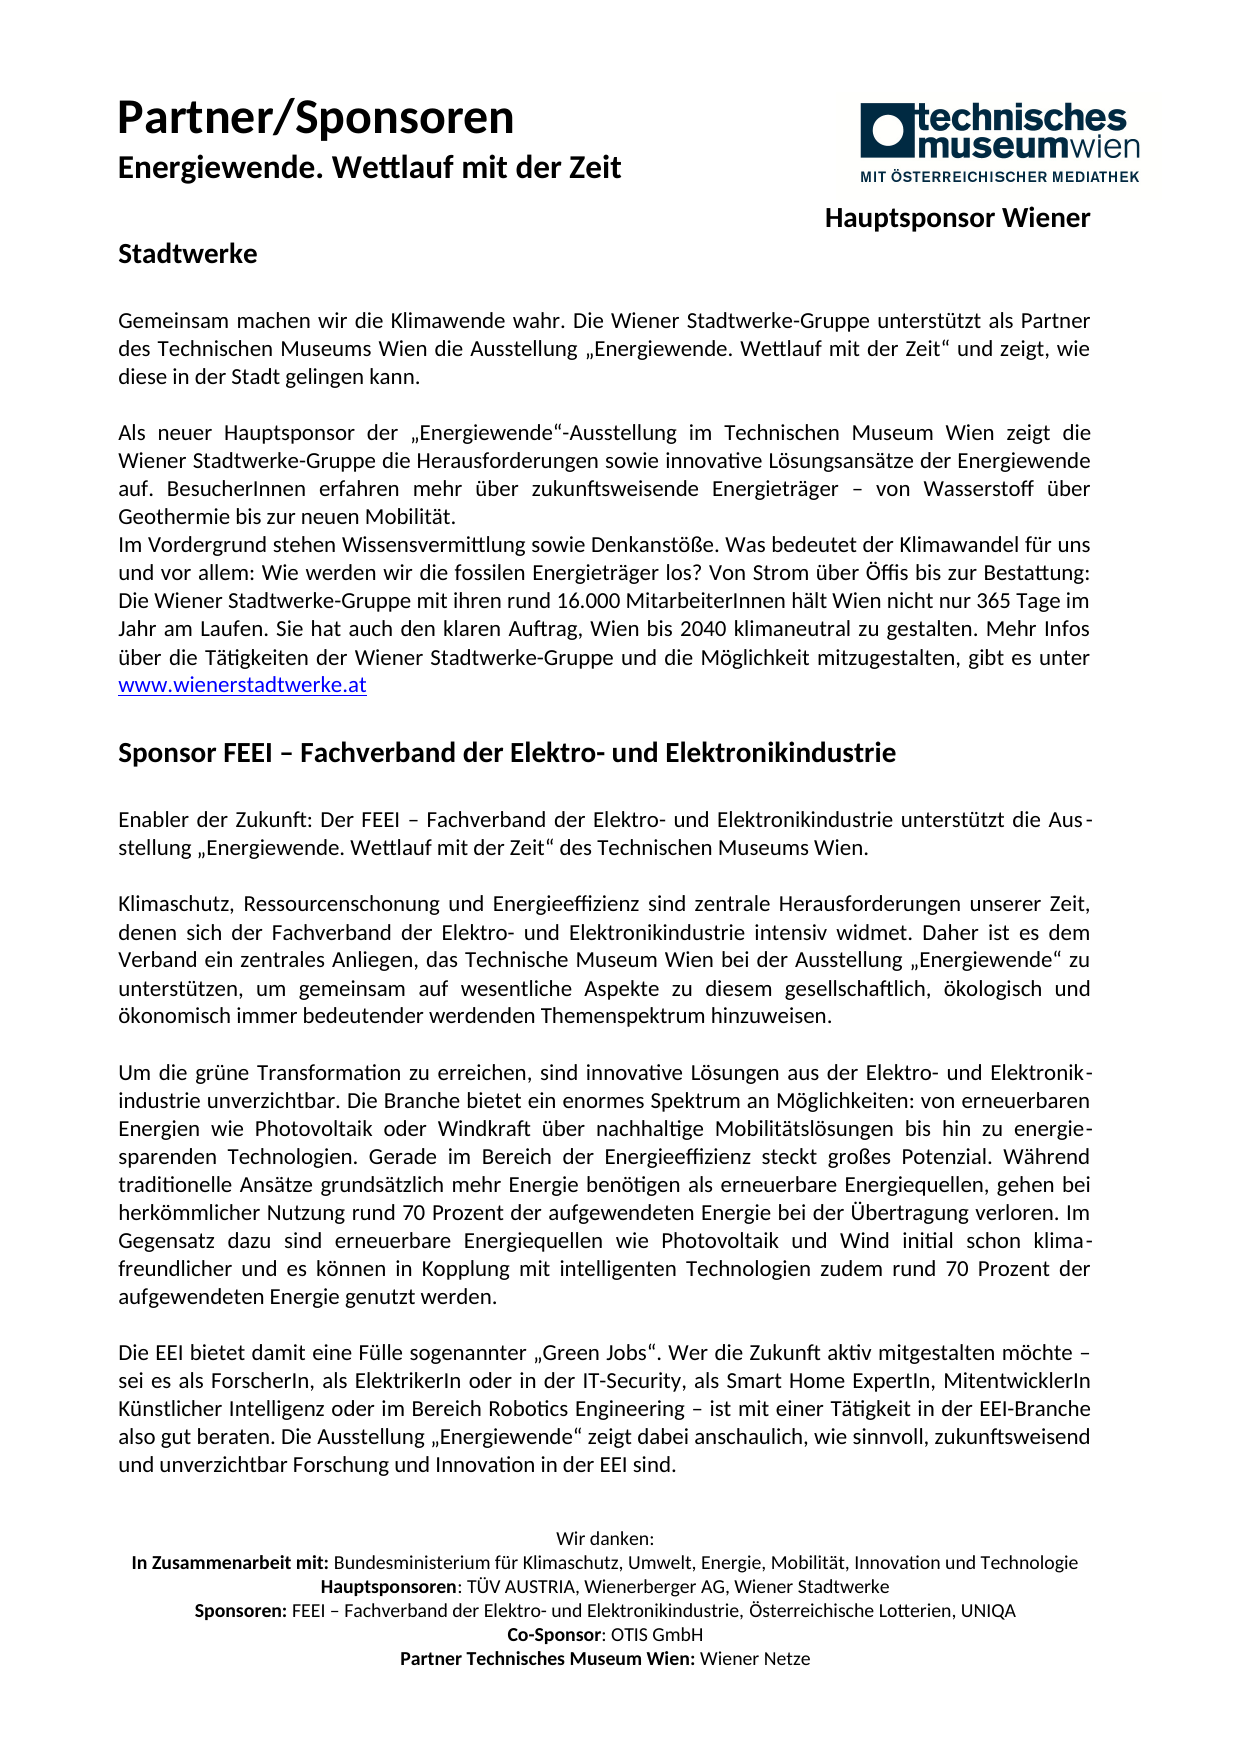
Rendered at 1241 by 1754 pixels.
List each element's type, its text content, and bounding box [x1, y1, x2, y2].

text Enabler der Zukunft: Der FEEI – Fachverband der Elektro- und Elektronikindustrie unterstützt die Ausstellung „Energiewende. Wettlauf mit der Zeit“ des Technischen Museums Wien. [118, 806, 1092, 862]
text Hauptsponsor Wiener Stadtwerke [118, 156, 1092, 271]
text Als neuer Hauptsponsor der „Energiewende“-Ausstellung im Technischen Museum Wien zeigt die Wiener Stadtwerke-Gruppe die Herausforderungen sowie innovative Lösungsansätze der Energiewende auf. BesucherInnen erfahren mehr über zukunftsweisende Energieträger – von Wasserstoff über Geothermie bis zur neuen Mobilität. [118, 418, 1092, 531]
text Die EEI bietet damit eine Fülle sogenannter „Green Jobs“. Wer die Zukunft aktiv mitgestalten möchte – sei es als ForscherIn, als ElektrikerIn oder in der IT-Security, als Smart Home ExpertIn, MitentwicklerIn Künstlicher Intelligenz oder im Bereich Robotics Engineering – ist mit einer Tätigkeit in der EEI-Branche also gut beraten. Die Ausstellung „Energiewende“ zeigt dabei anschaulich, wie sinnvoll, zukunftsweisend und unverzichtbar Forschung und Innovation in der EEI sind. [118, 1338, 1092, 1478]
text Im Vordergrund stehen Wissensvermittlung sowie Denkanstöße. Was bedeutet der Klimawandel für uns und vor allem: Wie werden wir die fossilen Energieträger los? Von Strom über Öffis bis zur Bestattung: Die Wiener Stadtwerke-Gruppe mit ihren rund 16.000 MitarbeiterInnen hält Wien nicht nur 365 Tage im Jahr am Laufen. Sie hat auch den klaren Auftrag, Wien bis 2040 klimaneutral zu gestalten. Mehr Infos über die Tätigkeiten der Wiener Stadtwerke-Gruppe und die Möglichkeit mitzugestalten, gibt es unter www.wienerstadtwerke.at [118, 531, 1092, 699]
picture [836, 92, 1162, 200]
text Sponsor FEEI – Fachverband der Elektro- und Elektronikindustrie [118, 734, 1092, 770]
text Klimaschutz, Ressourcenschonung und Energieeffizienz sind zentrale Herausforderungen unserer Zeit, denen sich der Fachverband der Elektro- und Elektronikindustrie intensiv widmet. Daher ist es dem Verband ein zentrales Anliegen, das Technische Museum Wien bei der Ausstellung „Energiewende“ zu unterstützen, um gemeinsam auf wesentliche Aspekte zu diesem gesellschaftlich, ökologisch und ökonomisch immer bedeutender werdenden Themenspektrum hinzuweisen. [118, 889, 1092, 1030]
text Um die grüne Transformation zu erreichen, sind innovative Lösungen aus der Elektro- und Elektronikindustrie unverzichtbar. Die Branche bietet ein enormes Spektrum an Möglichkeiten: von erneuerbaren Energien wie Photovoltaik oder Windkraft über nachhaltige Mobilitätslösungen bis hin zu energiesparenden Technologien. Gerade im Bereich der Energieeffizienz steckt großes Potenzial. Während traditionelle Ansätze grundsätzlich mehr Energie benötigen als erneuerbare Energiequellen, gehen bei herkömmlicher Nutzung rund 70 Prozent der aufgewendeten Energie bei der Übertragung verloren. Im Gegensatz dazu sind erneuerbare Energiequellen wie Photovoltaik und Wind initial schon klimafreundlicher und es können in Kopplung mit intelligenten Technologien zudem rund 70 Prozent der aufgewendeten Energie genutzt werden. [118, 1058, 1092, 1310]
text Gemeinsam machen wir die Klimawende wahr. Die Wiener Stadtwerke-Gruppe unterstützt als Partner des Technischen Museums Wien die Ausstellung „Energiewende. Wettlauf mit der Zeit“ und zeigt, wie diese in der Stadt gelingen kann. [118, 306, 1092, 390]
